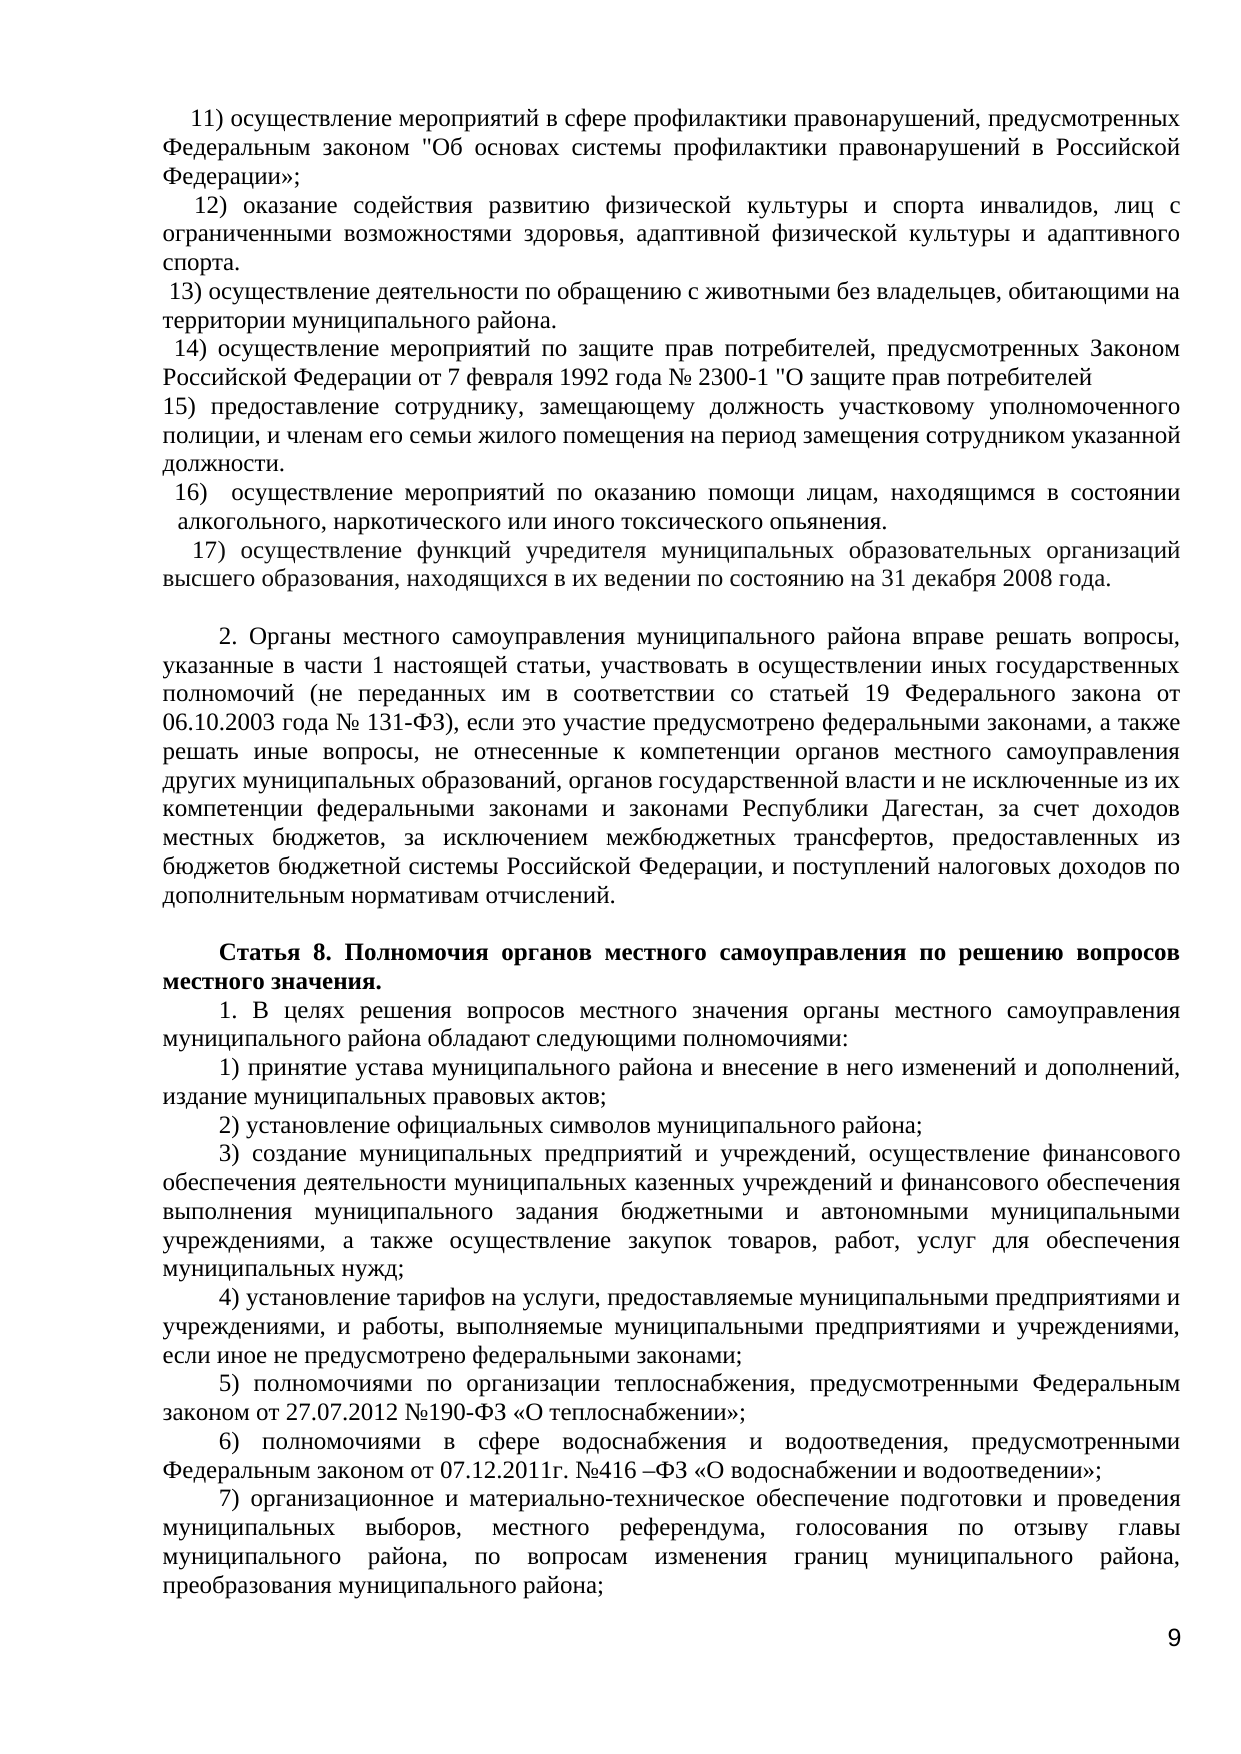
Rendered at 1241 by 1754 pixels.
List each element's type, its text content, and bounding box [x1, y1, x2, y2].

text 4) установление тарифов на услуги, предоставляемые муниципальными предприятиями и учреждениями, и работы, выполняемые муниципальными предприятиями и учреждениями, если иное не предусмотрено федеральными законами; [162, 1282, 1181, 1368]
text 7) организационное и материально-техническое обеспечение подготовки и проведения муниципальных выборов, местного референдума, голосования по отзыву главы муниципального района, по вопросам изменения границ муниципального района, преобразования муниципального района; [162, 1483, 1181, 1598]
text 15) предоставление сотруднику, замещающему должность участковому уполномоченного полиции, и членам его семьи жилого помещения на период замещения сотрудником указанной должности. [162, 391, 1181, 477]
text 13) осуществление деятельности по обращению с животными без владельцев, обитающими на территории муниципального района. [162, 276, 1181, 333]
text Статья 8. Полномочия органов местного самоуправления по решению вопросов местного значения. [162, 937, 1181, 995]
text 1. В целях решения вопросов местного значения органы местного самоуправления муниципального района обладают следующими полномочиями: [162, 995, 1181, 1052]
text 1) принятие устава муниципального района и внесение в него изменений и дополнений, издание муниципальных правовых актов; [162, 1052, 1181, 1110]
text 5) полномочиями по организации теплоснабжения, предусмотренными Федеральным законом от 27.07.2012 №190-ФЗ «О теплоснабжении»; [162, 1368, 1181, 1426]
text 12) оказание содействия развитию физической культуры и спорта инвалидов, лиц с ограниченными возможностями здоровья, адаптивной физической культуры и адаптивного спорта. [162, 190, 1181, 276]
text 2. Органы местного самоуправления муниципального района вправе решать вопросы, указанные в части 1 настоящей статьи, участвовать в осуществлении иных государственных полномочий (не переданных им в соответствии со статьей 19 Федерального закона от 06.10.2003 года № 131-ФЗ), если это участие предусмотрено федеральными законами, а также решать иные вопросы, не отнесенные к компетенции органов местного самоуправления других муниципальных образований, органов государственной власти и не исключенные из их компетенции федеральными законами и законами Республики Дагестан, за счет доходов местных бюджетов, за исключением межбюджетных трансфертов, предоставленных из бюджетов бюджетной системы Российской Федерации, и поступлений налоговых доходов по дополнительным нормативам отчислений. [162, 621, 1181, 908]
text 11) осуществление мероприятий в сфере профилактики правонарушений, предусмотренных Федеральным законом "Об основах системы профилактики правонарушений в Российской Федерации»; [162, 103, 1181, 190]
text 2) установление официальных символов муниципального района; [162, 1110, 1181, 1138]
text 14) осуществление мероприятий по защите прав потребителей, предусмотренных Законом Российской Федерации от 7 февраля 1992 года № 2300-1 "О защите прав потребителей [162, 333, 1181, 391]
text 16) осуществление мероприятий по оказанию помощи лицам, находящимся в состоянии алкогольного, наркотического или иного токсического опьянения. [162, 477, 1181, 535]
text 3) создание муниципальных предприятий и учреждений, осуществление финансового обеспечения деятельности муниципальных казенных учреждений и финансового обеспечения выполнения муниципального задания бюджетными и автономными муниципальными учреждениями, а также осуществление закупок товаров, работ, услуг для обеспечения муниципальных нужд; [162, 1138, 1181, 1282]
text 6) полномочиями в сфере водоснабжения и водоотведения, предусмотренными Федеральным законом от 07.12.2011г. №416 –ФЗ «О водоснабжении и водоотведении»; [162, 1426, 1181, 1483]
text 17) осуществление функций учредителя муниципальных образовательных организаций высшего образования, находящихся в их ведении по состоянию на 31 декабря 2008 года. [162, 535, 1181, 592]
